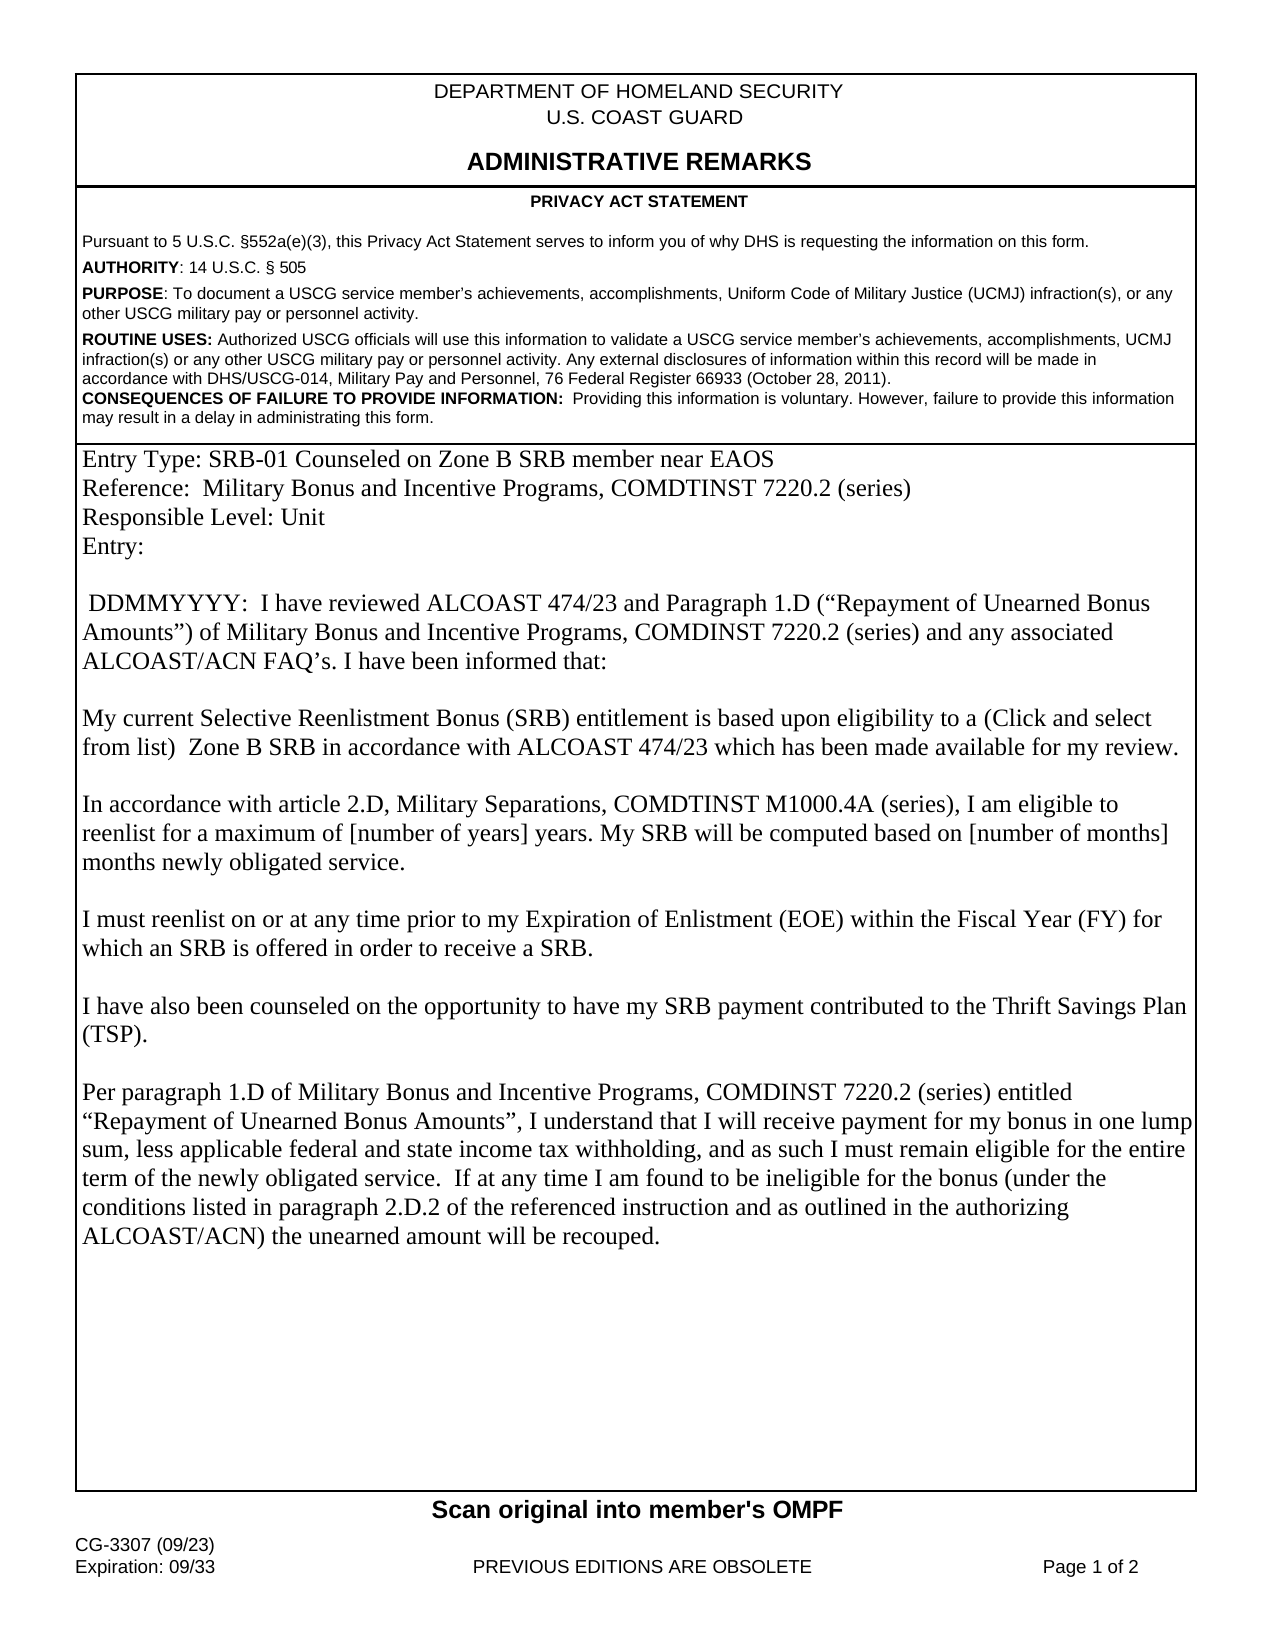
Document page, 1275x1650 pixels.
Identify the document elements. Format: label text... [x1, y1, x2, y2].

title Scan original into member's OMPF [430, 1495, 845, 1524]
table_header DEPARTMENT OF HOMELAND SECURITY U.S. COAST GUARD ADMINISTRATIVE REMARKS [77, 75, 1195, 185]
table_cell Entry Type: SRB-01 Counseled on Zone B SRB member near EAOS Reference: Military Bonus and Incentive Programs, COMDTINST 7220.2 (series) Responsible Level: Unit Entry: DDMMYYYY: I have reviewed ALCOAST 474/23 and Paragraph 1.D (“Repayment of Unearned Bonus Amounts”) of Military Bonus and Incentive Programs, COMDINST 7220.2 (series) and any associated ALCOAST/ACN FAQ’s. I have been informed that: My current Selective Reenlistment Bonus (SRB) entitlement is based upon eligibility to a Zone B SRB in accordance with ALCOAST 474/23 which has been made available for my review. In accordance with article 2.D, Military Separations, COMDTINST M1000.4A (series), I am eligible to reenlist for a maximum of [number of years] years. My SRB will be computed based on [number of months] months newly obligated service. I must reenlist on or at any time prior to my Expiration of Enlistment (EOE) within the Fiscal Year (FY) for which an SRB is offered in order to receive a SRB. I have also been counseled on the opportunity to have my SRB payment contributed to the Thrift Savings Plan (TSP). Per paragraph 1.D of Military Bonus and Incentive Programs, COMDINST 7220.2 (series) entitled “Repayment of Unearned Bonus Amounts”, I understand that I will receive payment for my bonus in one lump sum, less applicable federal and state income tax withholding, and as such I must remain eligible for the entire term of the newly obligated service. If at any time I am found to be ineligible for the bonus (under the conditions listed in paragraph 2.D.2 of the referenced instruction and as outlined in the authorizing ALCOAST/ACN) the unearned amount will be recouped. [77, 445, 1195, 1490]
text CG-3307 (09/23) [75, 1534, 1212, 1555]
text Expiration: 09/33 PREVIOUS EDITIONS ARE OBSOLETE Page 1 of 2 [75, 1556, 1212, 1578]
table_cell PRIVACY ACT STATEMENT Pursuant to 5 U.S.C. §552a(e)(3), this Privacy Act Statement serves to inform you of why DHS is requesting the information on this form. AUTHORITY: 14 U.S.C. § 505 PURPOSE: To document a USCG service member’s achievements, accomplishments, Uniform Code of Military Justice (UCMJ) infraction(s), or any other USCG military pay or personnel activity. ROUTINE USES: Authorized USCG officials will use this information to validate a USCG service member’s achievements, accomplishments, UCMJ infraction(s) or any other USCG military pay or personnel activity. Any external disclosures of information within this record will be made in accordance with DHS/USCG-014, Military Pay and Personnel, 76 Federal Register 66933 (October 28, 2011). CONSEQUENCES OF FAILURE TO PROVIDE INFORMATION: Providing this information is voluntary. However, failure to provide this information may result in a delay in administrating this form. [77, 188, 1195, 442]
